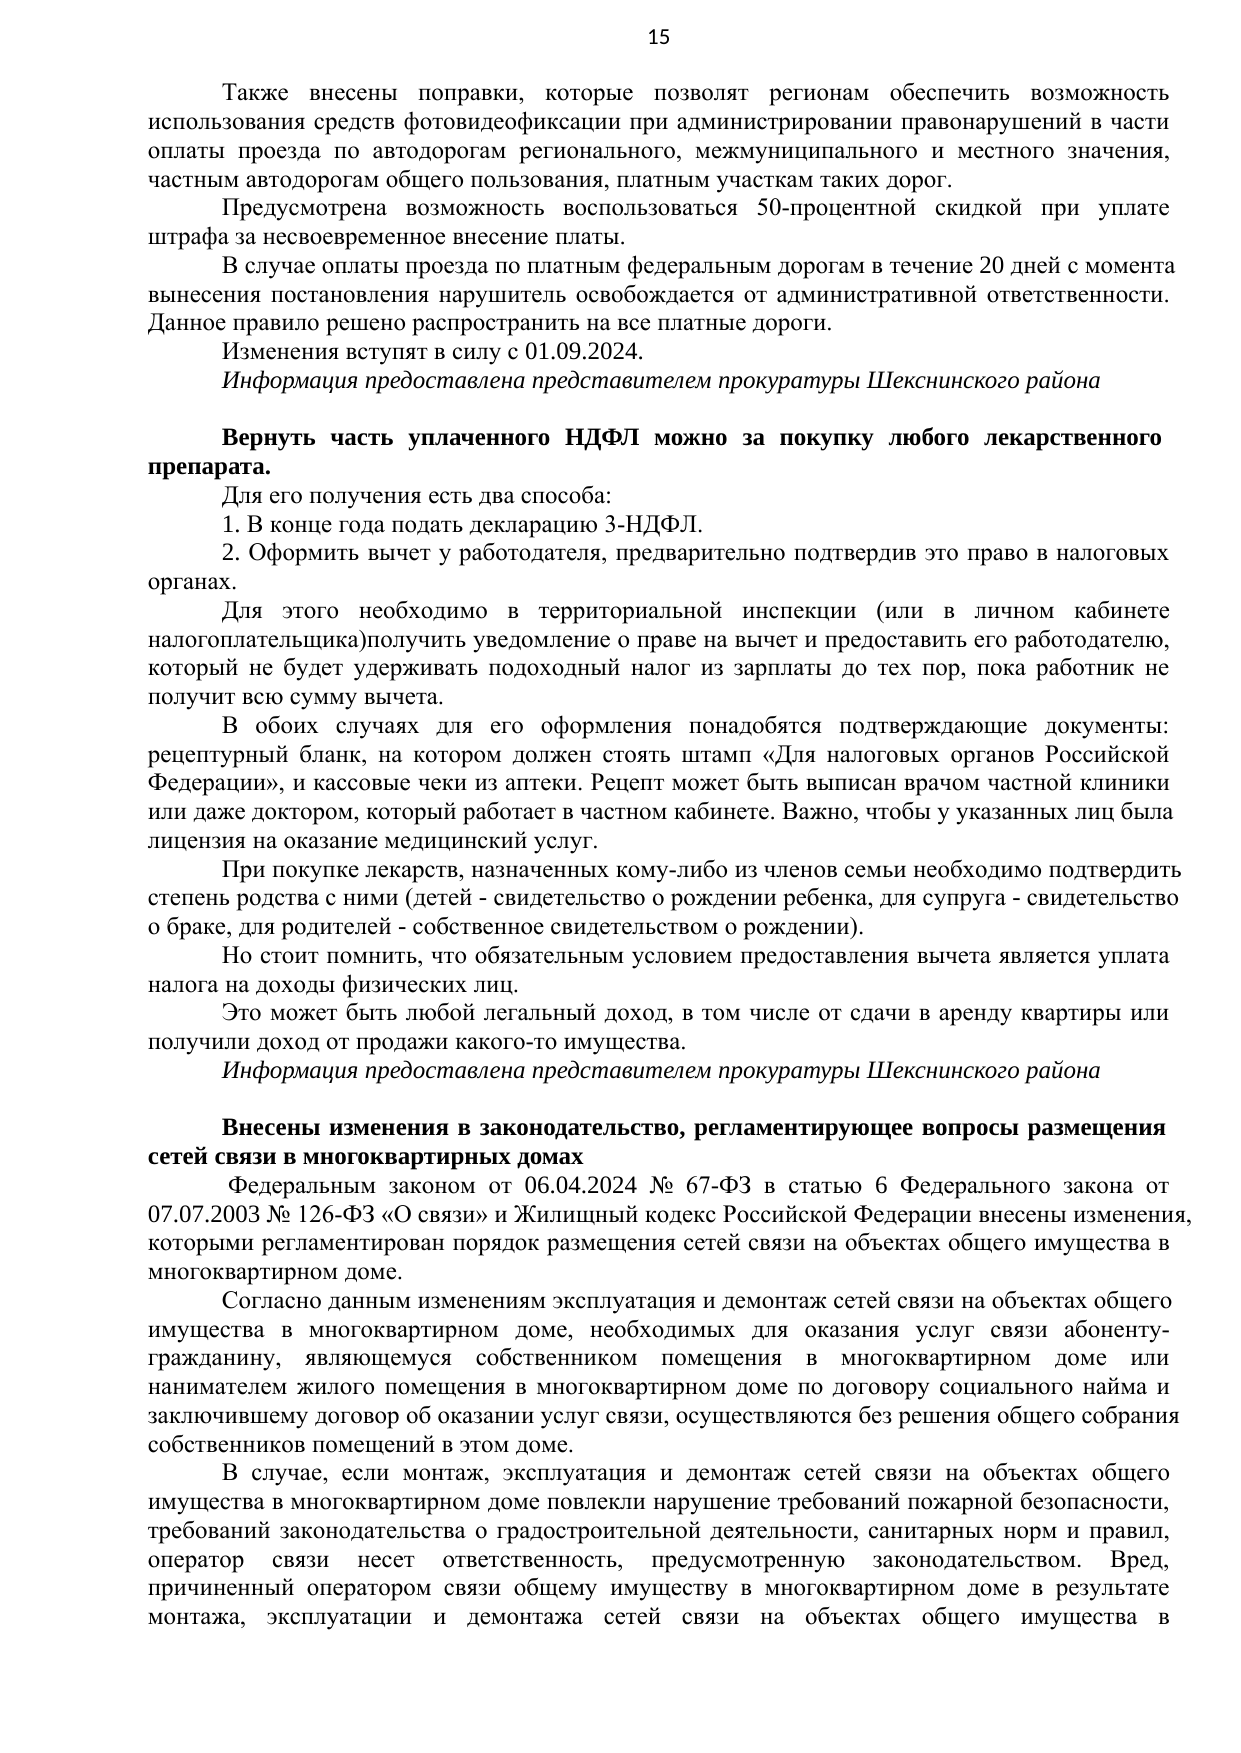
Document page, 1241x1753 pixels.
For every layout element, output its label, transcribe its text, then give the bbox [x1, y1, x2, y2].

text Для этого необходимо в территориальной инспекции (или в личном кабинете [222, 596, 1194, 624]
text получили доход от продажи какого-то имущества. [148, 1027, 1194, 1055]
text имущества в многоквартирном доме, необходимых для оказания услуг связи абоненту- [148, 1315, 1194, 1343]
text В случае оплаты проезда по платным федеральным дорогам в течение 20 дней с момента [222, 251, 1194, 279]
text 7.07.2003 № 126-ФЗ «О связи» и Жилищный кодекс Российской Федерации внесены изменения, [160, 1200, 1201, 1228]
text сетей связи в многоквартирных домах [148, 1142, 1194, 1170]
text Федеральным законом от 06.04.2024 № 67-ФЗ в статью 6 Федерального закона от [228, 1171, 1194, 1199]
text Для его получения есть два способа: [222, 481, 637, 509]
text препарата. [148, 452, 1194, 480]
text Также внесены поправки, которые позволят регионам обеспечить возможность [222, 79, 1194, 106]
text налога на доходы физических лиц. [148, 970, 1194, 998]
text использования средств фотовидеофиксации при администрировании правонарушений в части [148, 107, 1194, 135]
text При покупке лекарств, назначенных кому-либо из членов семьи необходимо подтвердить [222, 855, 1194, 883]
text 5 [658, 22, 695, 50]
text штрафа за несвоевременное внесение платы. [148, 222, 1194, 250]
text оплаты проезда по автодорогам регионального, межмуниципального и местного значения, [148, 136, 1194, 164]
text рецептурный бланк, на котором должен стоять штамп «Для налоговых органов Российской [148, 740, 1194, 768]
text имущества в многоквартирном доме повлекли нарушение требований пожарной безопасности, [148, 1487, 1194, 1515]
text частным автодорогам общего пользования, платным участкам таких дорог. [148, 165, 1194, 193]
text Федерации», и кассовые чеки из аптеки. Рецепт может быть выписан врачом частной клиники [148, 769, 1194, 796]
text Предусмотрена возможность воспользоваться 50-процентной скидкой при уплате [222, 194, 1194, 221]
text нанимателем жилого помещения в многоквартирном доме по договору социального найма и [148, 1372, 1194, 1400]
text оператор связи несет ответственность, предусмотренную законодательством. Вред, [148, 1545, 1194, 1573]
text Согласно данным изменениям эксплуатация и демонтаж сетей связи на объектах общего [222, 1286, 1194, 1314]
text получит всю сумму вычета. [148, 682, 1194, 710]
text Информация предоставлена представителем прокуратуры Шекснинского района [222, 1056, 1131, 1084]
text Изменения вступят в силу с 01.09.2024. [222, 337, 1131, 365]
text о браке, для родителей - собственное свидетельством о рождении). [148, 912, 1194, 940]
text причиненный оператором связи общему имуществу в многоквартирном доме в результате [148, 1574, 1194, 1601]
text . В конце года подать декларацию 3-НДФЛ. [234, 510, 1194, 538]
text которыми регламентирован порядок размещения сетей связи на объектах общего имущества в [148, 1229, 1194, 1256]
text вынесения постановления нарушитель освобождается от административной ответственности. [148, 280, 1194, 308]
text Данное правило решено распространить на все платные дороги. [148, 309, 1194, 336]
text степень родства с ними (детей - свидетельство о рождении ребенка, для супруга - свидетельство [148, 884, 1194, 911]
text монтажа, эксплуатации и демонтажа сетей связи на объектах общего имущества в [148, 1602, 1194, 1630]
text В обоих случаях для его оформления понадобятся подтверждающие документы: [222, 711, 1194, 739]
text Внесены изменения в законодательство, регламентирующее вопросы размещения [222, 1114, 1194, 1141]
text многоквартирном доме. [148, 1257, 1194, 1285]
text лицензия на оказание медицинский услуг. [148, 826, 1194, 854]
text требований законодательства о градостроительной деятельности, санитарных норм и правил, [148, 1516, 1194, 1544]
text который не будет удерживать подоходный налог из зарплаты до тех пор, пока работник не [148, 654, 1194, 681]
text В случае, если монтаж, эксплуатация и демонтаж сетей связи на объектах общего [222, 1459, 1194, 1486]
text органах. [148, 567, 262, 595]
text Но стоит помнить, что обязательным условием предоставления вычета является уплата [222, 941, 1194, 969]
text заключившему договор об оказании услуг связи, осуществляются без решения общего собрания [148, 1401, 1194, 1429]
text . Оформить вычет у работодателя, предварительно подтвердив это право в налоговых [234, 539, 1194, 566]
text или даже доктором, который работает в частном кабинете. Важно, чтобы у указанных лиц была [148, 797, 1194, 825]
text Вернуть часть уплаченного НДФЛ можно за покупку любого лекарственного [222, 424, 1194, 451]
text собственников помещений в этом доме. [148, 1430, 1194, 1458]
text налогоплательщика)получить уведомление о праве на вычет и предоставить его работодателю, [148, 625, 1194, 653]
text гражданину, являющемуся собственником помещения в многоквартирном доме или [148, 1344, 1194, 1371]
text Информация предоставлена представителем прокуратуры Шекснинского района [222, 366, 1131, 394]
text Это может быть любой легальный доход, в том числе от сдачи в аренду квартиры или [222, 999, 1194, 1026]
